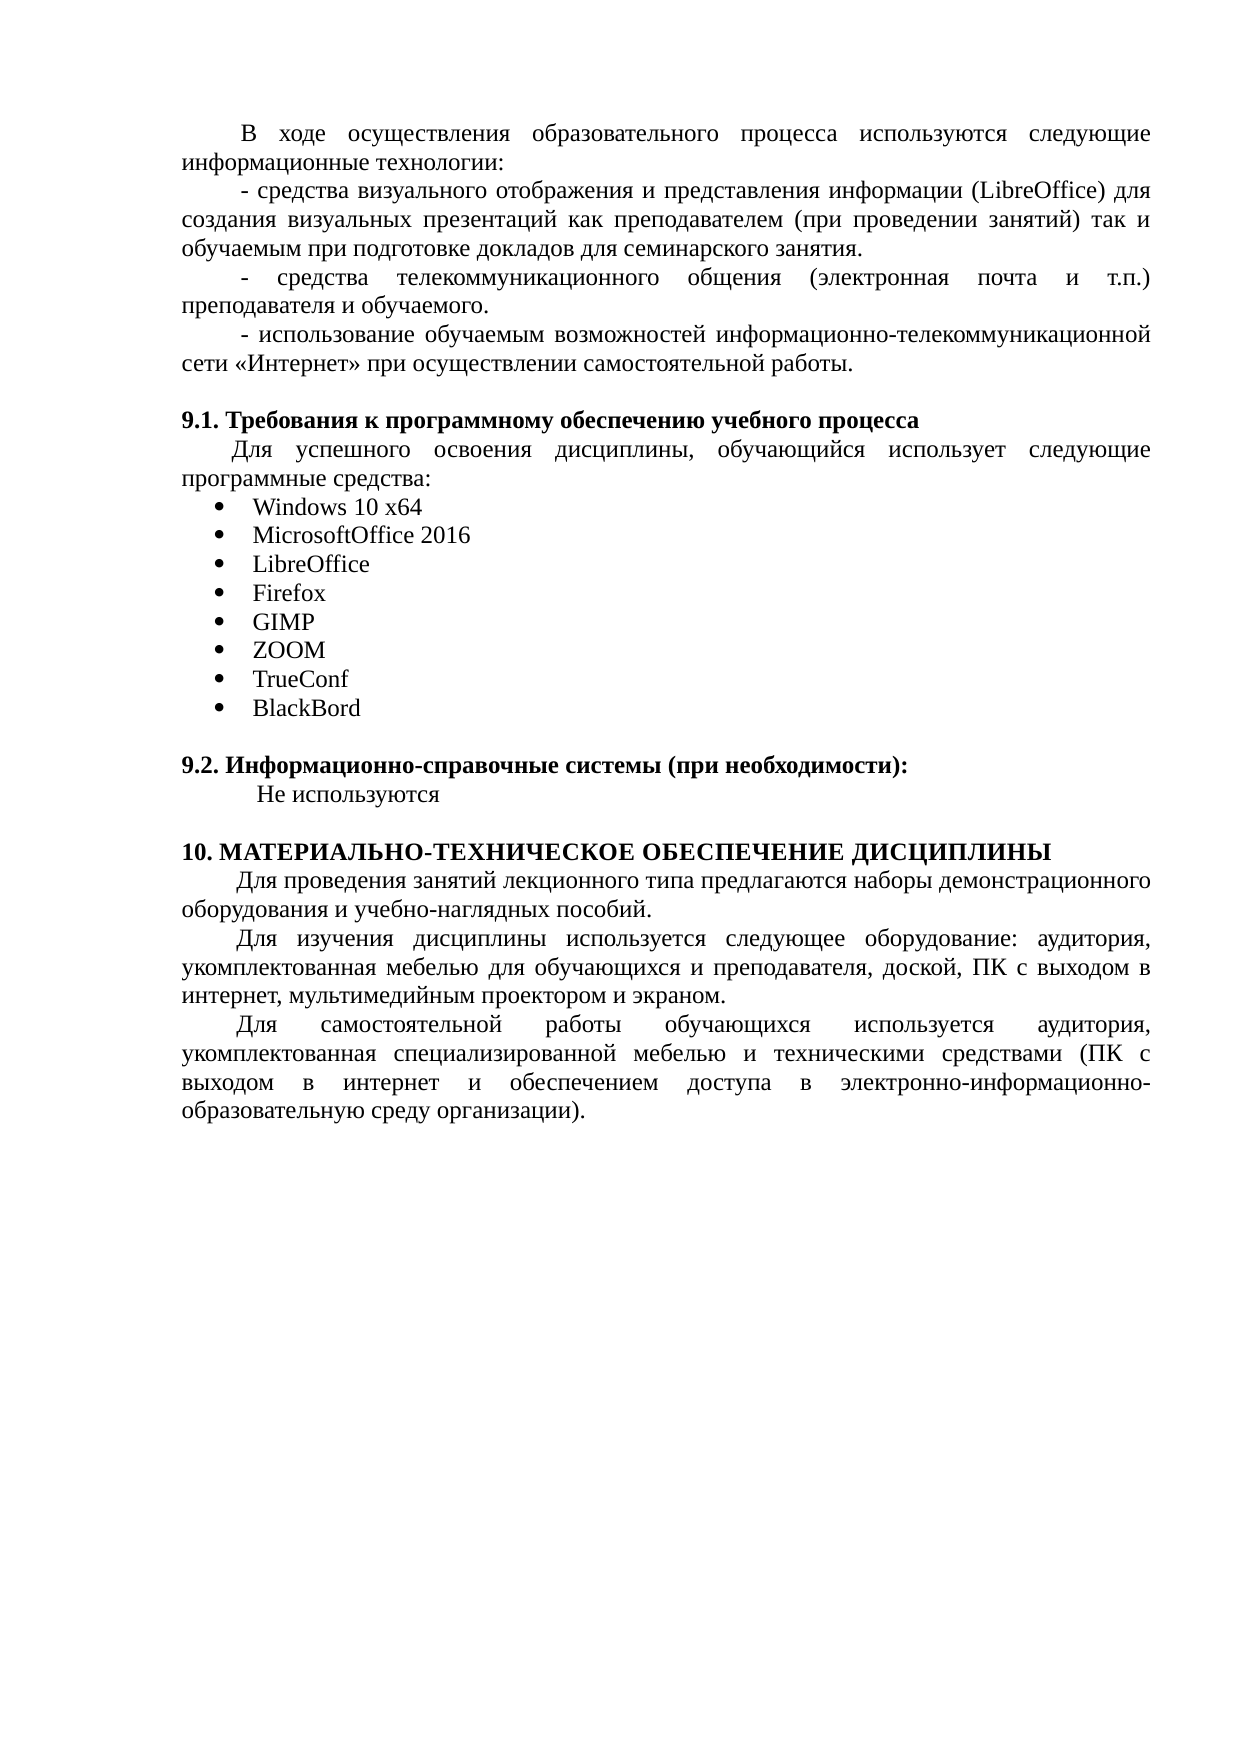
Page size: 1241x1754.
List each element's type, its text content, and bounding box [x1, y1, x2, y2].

text Для проведения занятий лекционного типа предлагаются наборы демонстрационного оборудования и учебно-наглядных пособий. [181, 866, 1152, 923]
list ZOOM [215, 636, 1152, 664]
text Для изучения дисциплины используется следующее оборудование: аудитория, укомплектованная мебелью для обучающихся и преподавателя, доской, ПК с выходом в интернет, мультимедийным проектором и экраном. [181, 923, 1152, 1009]
text Не используются [256, 779, 1152, 808]
text - использование обучаемым возможностей информационно-телекоммуникационной сети «Интернет» при осуществлении самостоятельной работы. [181, 319, 1152, 377]
list МАТЕРИАЛЬНО-ТЕХНИЧЕСКОЕ ОБЕСПЕЧЕНИЕ ДИСЦИПЛИНЫ [181, 837, 1152, 866]
list Windows 10 x64 [215, 492, 1152, 521]
text - средства телекоммуникационного общения (электронная почта и т.п.) преподавателя и обучаемого. [181, 262, 1152, 319]
text В ходе осуществления образовательного процесса используются следующие информационные технологии: [181, 118, 1152, 176]
list GIMP [215, 607, 1152, 636]
text - средства визуального отображения и представления информации (LibreOffice) для создания визуальных презентаций как преподавателем (при проведении занятий) так и обучаемым при подготовке докладов для семинарского занятия. [181, 176, 1152, 262]
list BlackBord [215, 693, 1152, 722]
list Информационно-справочные системы (при необходимости): [181, 751, 1152, 779]
list TrueConf [215, 664, 1152, 693]
text Для самостоятельной работы обучающихся используется аудитория, укомплектованная специализированной мебелью и техническими средствами (ПК с выходом в интернет и обеспечением доступа в электронно-информационно-образовательную среду организации). [181, 1009, 1152, 1124]
list MicrosoftOffice 2016 [215, 521, 1152, 549]
list LibreOffice [215, 549, 1152, 578]
text Для успешного освоения дисциплины, обучающийся использует следующие программные средства: [181, 434, 1152, 492]
list Требования к программному обеспечению учебного процесса [181, 406, 1152, 434]
list Firefox [215, 578, 1152, 607]
